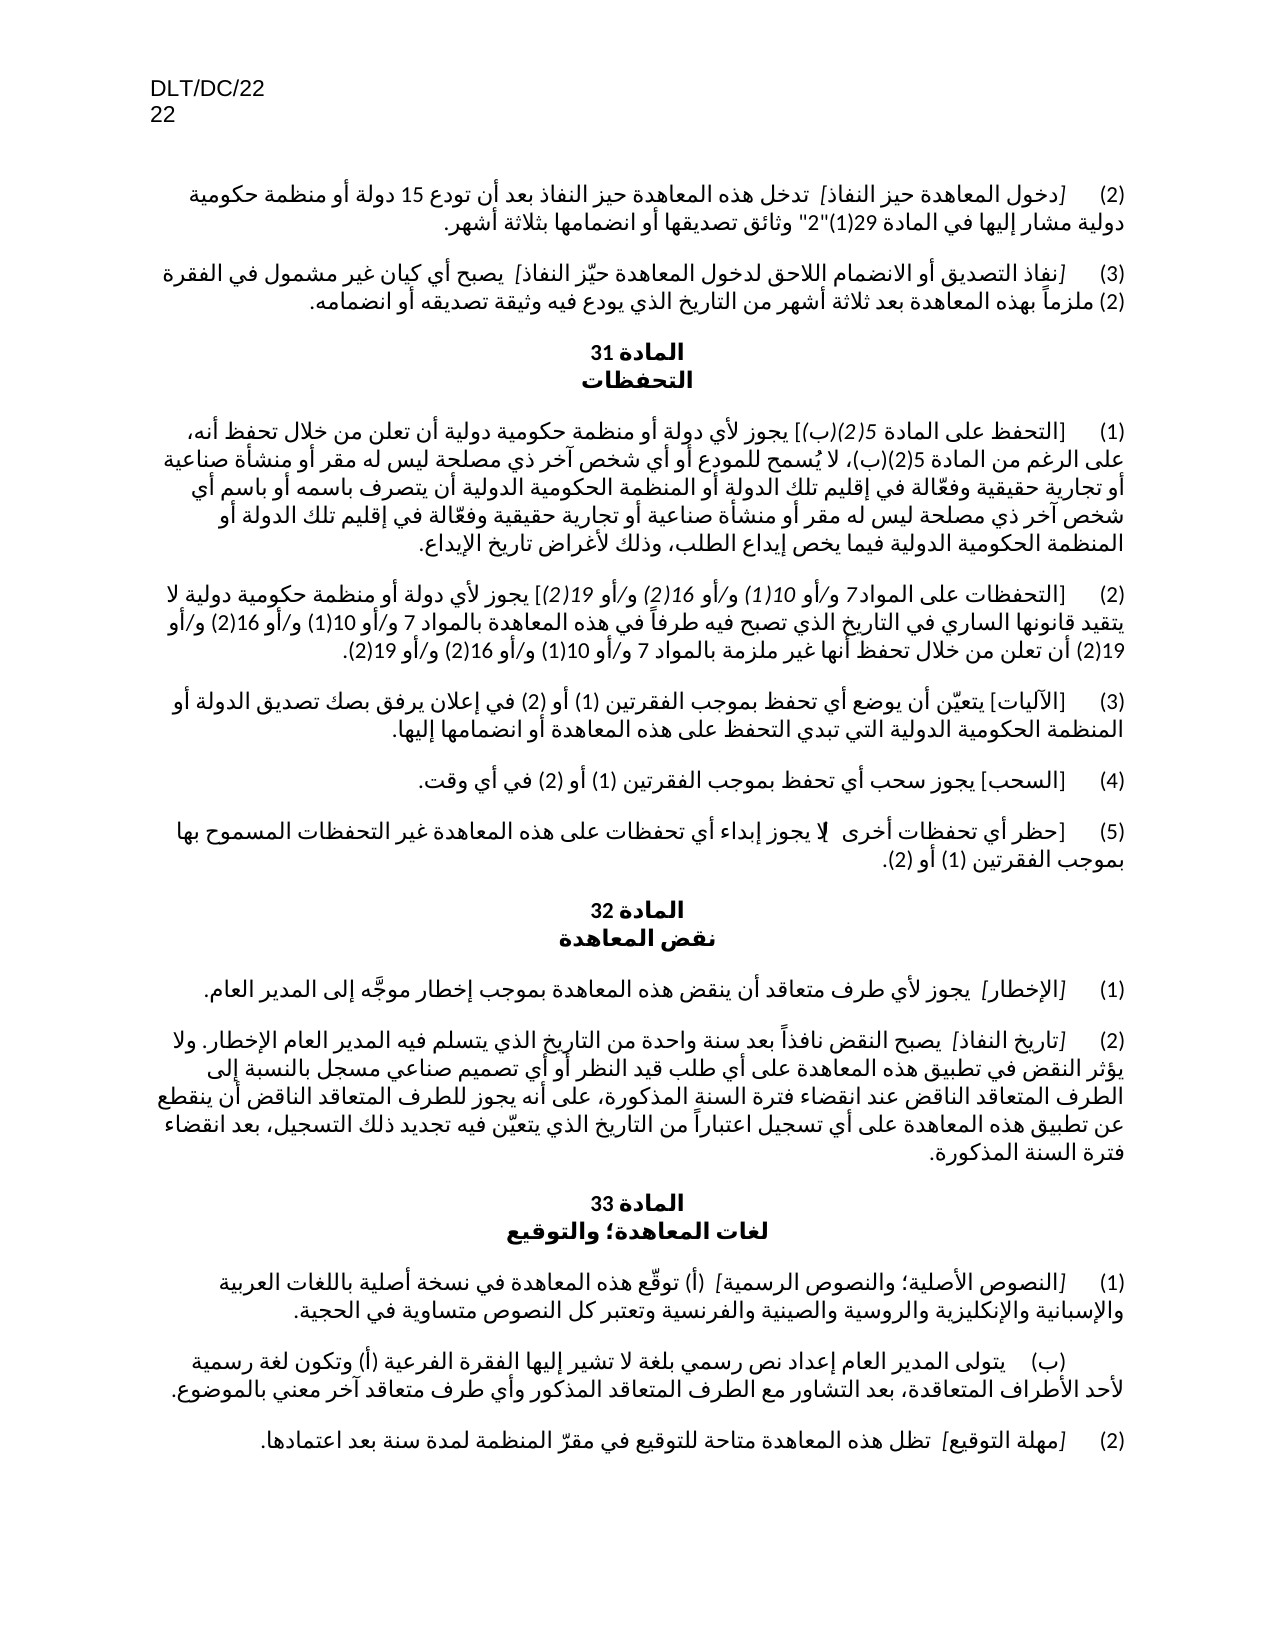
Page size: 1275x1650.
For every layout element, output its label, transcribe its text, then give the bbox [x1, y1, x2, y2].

text (2) [مهلة التوقيع] تظل هذه المعاهدة متاحة للتوقيع في مقرّ المنظمة لمدة سنة بعد اعتمادها. [150, 1426, 1125, 1454]
text (1) [الإخطار] يجوز لأي طرف متعاقد أن ينقض هذه المعاهدة بموجب إخطار موجَّه إلى المدير العام. [150, 975, 1125, 1003]
text (2) [التحفظات على المواد7 و/أو 10(1) و/أو 16(2) و/أو 19(2)] يجوز لأي دولة أو منظمة حكومية دولية لا يتقيد قانونها الساري في التاريخ الذي تصبح فيه طرفاً في هذه المعاهدة بالمواد 7 و/أو 10(1) و/أو 16(2) و/أو 19(2) أن تعلن من خلال تحفظ أنها غير ملزمة بالمواد 7 و/أو 10(1) و/أو 16(2) و/أو 19(2). [150, 580, 1125, 664]
text (2) [تاريخ النفاذ] يصبح النقض نافذاً بعد سنة واحدة من التاريخ الذي يتسلم فيه المدير العام الإخطار. ولا يؤثر النقض في تطبيق هذه المعاهدة على أي طلب قيد النظر أو أي تصميم صناعي مسجل بالنسبة إلى الطرف المتعاقد الناقض عند انقضاء فترة السنة المذكورة، على أنه يجوز للطرف المتعاقد الناقض أن ينقطع عن تطبيق هذه المعاهدة على أي تسجيل اعتباراً من التاريخ الذي يتعيّن فيه تجديد ذلك التسجيل، بعد انقضاء فترة السنة المذكورة. [150, 1026, 1125, 1166]
subtitle المادة 33 لغات المعاهدة؛ والتوقيع [150, 1189, 1125, 1245]
text (3) [الآليات] يتعيّن أن يوضع أي تحفظ بموجب الفقرتين (1) أو (2) في إعلان يرفق بصك تصديق الدولة أو المنظمة الحكومية الدولية التي تبدي التحفظ على هذه المعاهدة أو انضمامها إليها. [150, 687, 1125, 743]
text (ب) يتولى المدير العام إعداد نص رسمي بلغة لا تشير إليها الفقرة الفرعية (أ) وتكون لغة رسمية لأحد الأطراف المتعاقدة، بعد التشاور مع الطرف المتعاقد المذكور وأي طرف متعاقد آخر معني بالموضوع. [150, 1347, 1125, 1403]
text (3) [نفاذ التصديق أو الانضمام اللاحق لدخول المعاهدة حيّز النفاذ] يصبح أي كيان غير مشمول في الفقرة (2) ملزماً بهذه المعاهدة بعد ثلاثة أشهر من التاريخ الذي يودع فيه وثيقة تصديقه أو انضمامه. [150, 259, 1125, 315]
text (5) [حظر أي تحفظات أخرى] لا يجوز إبداء أي تحفظات على هذه المعاهدة غير التحفظات المسموح بها بموجب الفقرتين (1) أو (2). [150, 817, 1125, 873]
subtitle المادة 32 نقض المعاهدة [150, 896, 1125, 952]
text (1) [النصوص الأصلية؛ والنصوص الرسمية] (أ) توقّع هذه المعاهدة في نسخة أصلية باللغات العربية والإسبانية والإنكليزية والروسية والصينية والفرنسية وتعتبر كل النصوص متساوية في الحجية. [150, 1268, 1125, 1324]
text (1) [التحفظ على المادة 5(2)(ب)] يجوز لأي دولة أو منظمة حكومية دولية أن تعلن من خلال تحفظ أنه، على الرغم من المادة 5(2)(ب)، لا يُسمح للمودع أو أي شخص آخر ذي مصلحة ليس له مقر أو منشأة صناعية أو تجارية حقيقية وفعّالة في إقليم تلك الدولة أو المنظمة الحكومية الدولية أن يتصرف باسمه أو باسم أي شخص آخر ذي مصلحة ليس له مقر أو منشأة صناعية أو تجارية حقيقية وفعّالة في إقليم تلك الدولة أو المنظمة الحكومية الدولية فيما يخص إيداع الطلب، وذلك لأغراض تاريخ الإيداع. [150, 417, 1125, 557]
text (2) [دخول المعاهدة حيز النفاذ] تدخل هذه المعاهدة حيز النفاذ بعد أن تودع 15 دولة أو منظمة حكومية دولية مشار إليها في المادة 29(1)"2" وثائق تصديقها أو انضمامها بثلاثة أشهر. [150, 180, 1125, 236]
text (4) [السحب] يجوز سحب أي تحفظ بموجب الفقرتين (1) أو (2) في أي وقت. [150, 766, 1125, 794]
text المادة 31 التحفظات [150, 338, 1125, 394]
